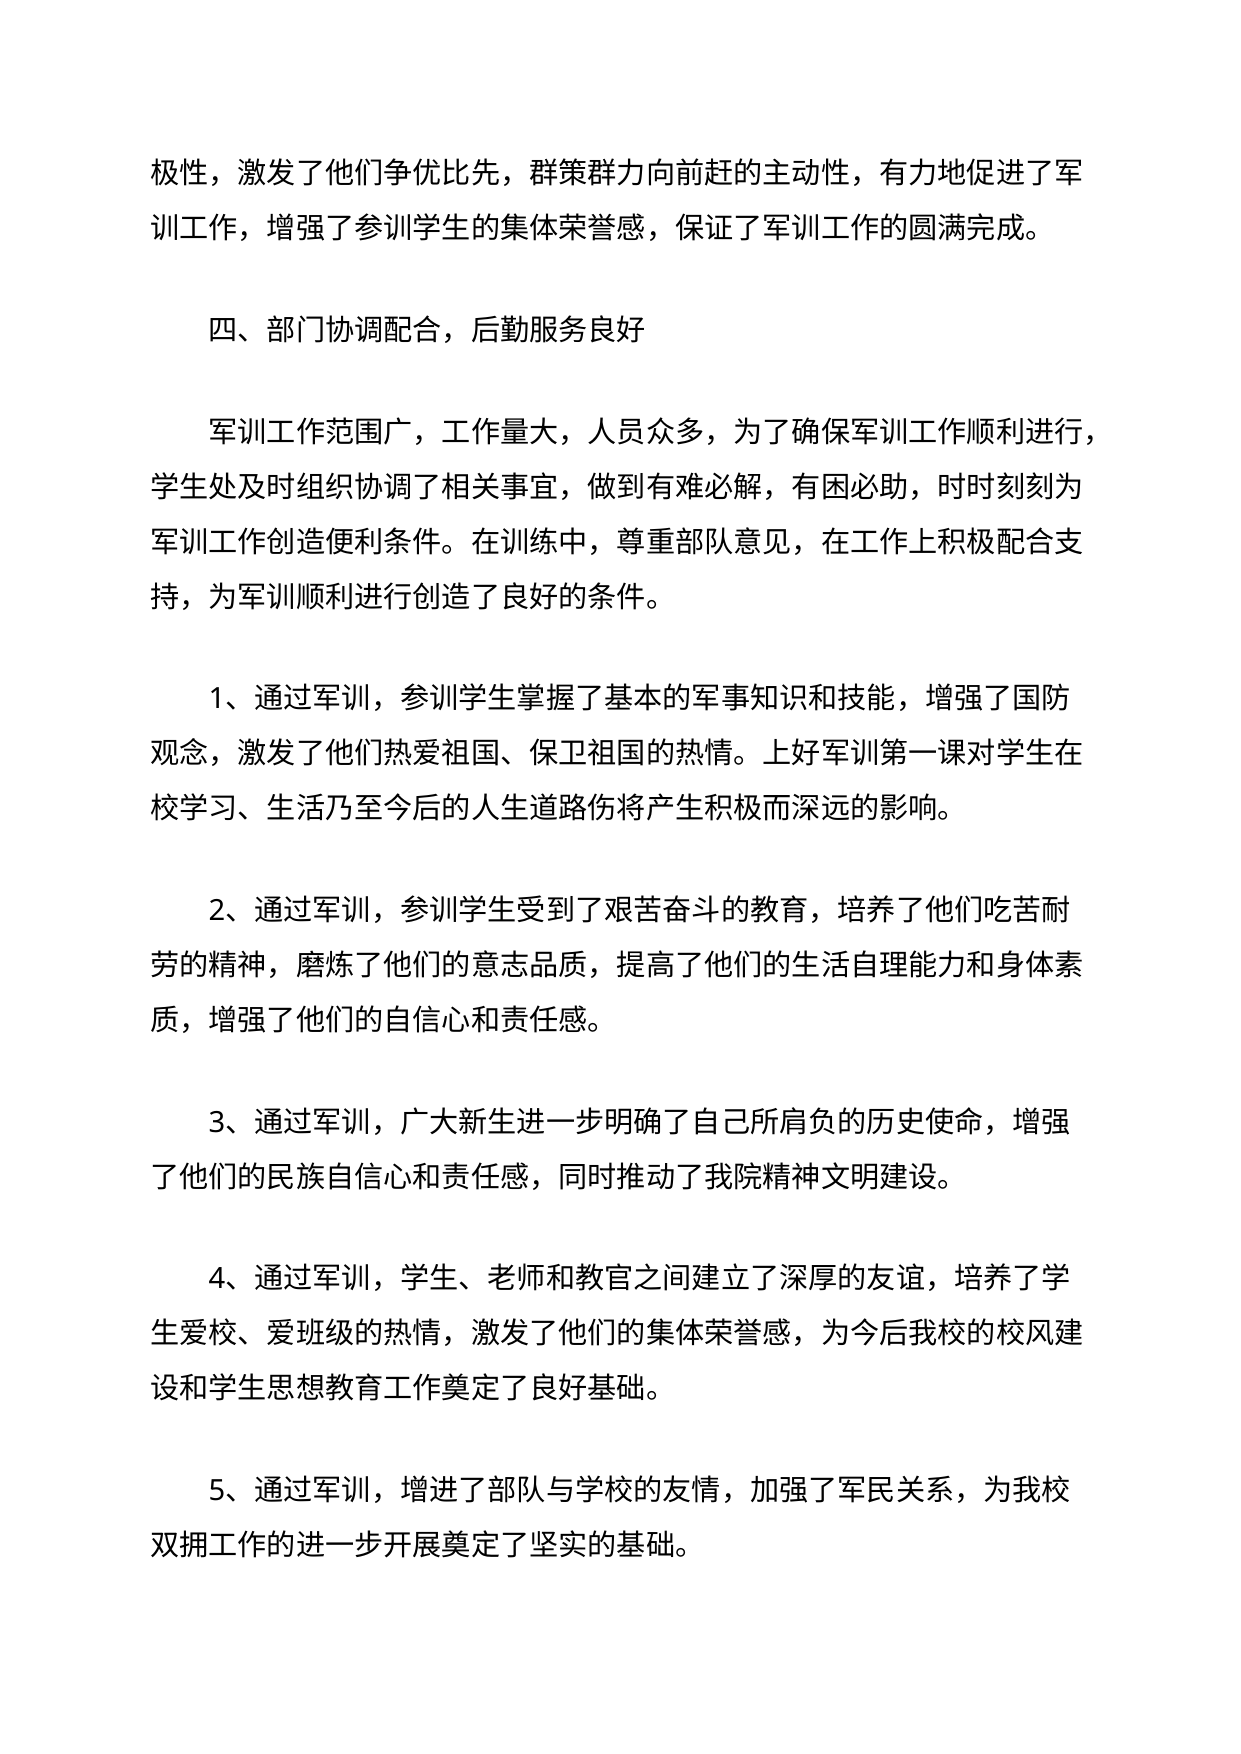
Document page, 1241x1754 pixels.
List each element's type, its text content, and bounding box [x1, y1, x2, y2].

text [150, 150, 1090, 247]
text 军训工作范围广，工作量大，人员众多，为了确保军训工作顺利进行，学生处及时组织协调了相关事宜，做到有难必解，有困必助，时时刻刻为军训工作创造便利条件。在训练中，尊重部队意见，在工作上积极配合支持，为军训顺利进行创造了良好的条件。 [150, 408, 1090, 615]
text 四、部门协调配合，后勤服务良好 [150, 307, 1090, 349]
text 4、通过军训，学生、老师和教官之间建立了深厚的友谊，培养了学生爱校、爱班级的热情，激发了他们的集体荣誉感，为今后我校的校风建设和学生思想教育工作奠定了良好基础。 [150, 1255, 1090, 1407]
text 5、通过军训，增进了部队与学校的友情，加强了军民关系，为我校双拥工作的进一步开展奠定了坚实的基础。 [150, 1467, 1090, 1564]
text 2、通过军训，参训学生受到了艰苦奋斗的教育，培养了他们吃苦耐劳的精神，磨炼了他们的意志品质，提高了他们的生活自理能力和身体素质，增强了他们的自信心和责任感。 [150, 887, 1090, 1039]
text 1、通过军训，参训学生掌握了基本的军事知识和技能，增强了国防观念，激发了他们热爱祖国、保卫祖国的热情。上好军训第一课对学生在校学习、生活乃至今后的人生道路伤将产生积极而深远的影响。 [150, 675, 1090, 827]
text 3、通过军训，广大新生进一步明确了自己所肩负的历史使命，增强了他们的民族自信心和责任感，同时推动了我院精神文明建设。 [150, 1098, 1090, 1196]
